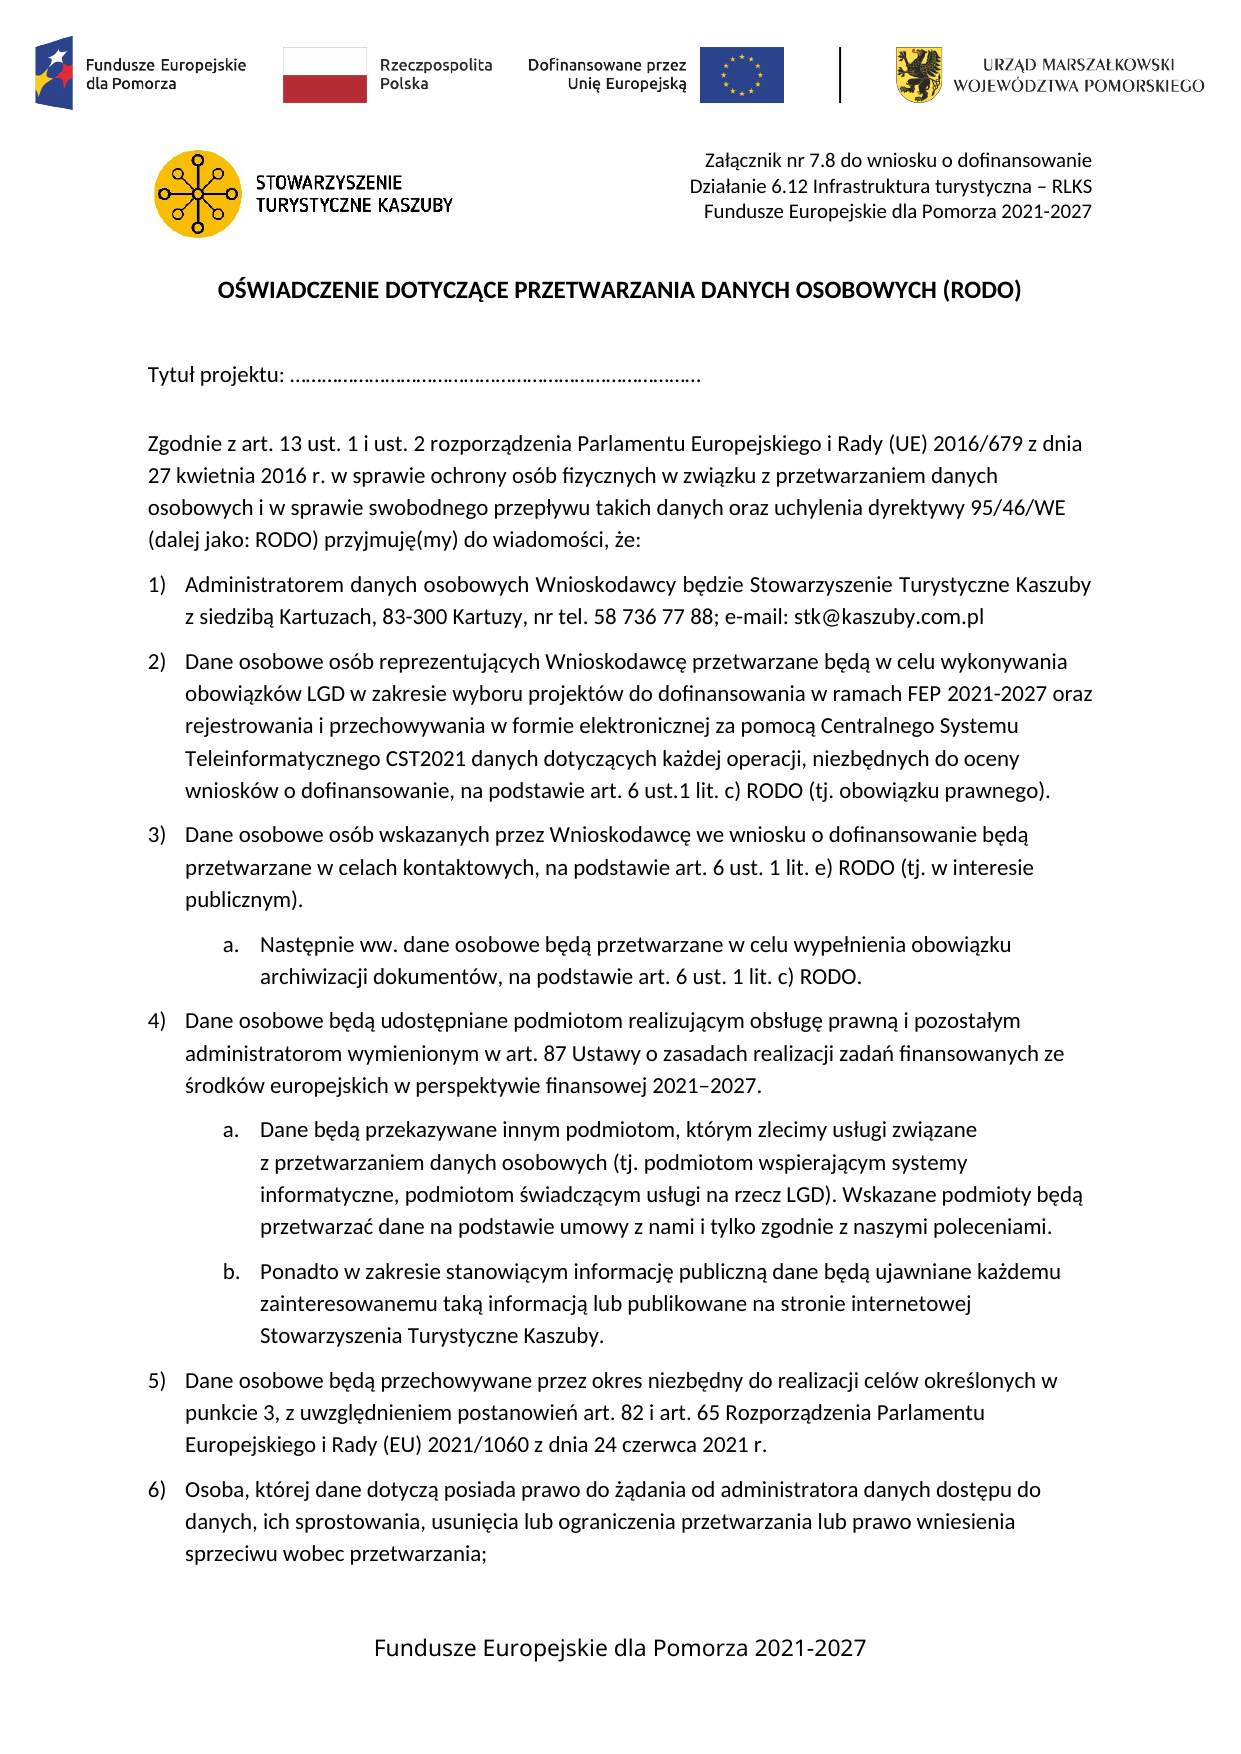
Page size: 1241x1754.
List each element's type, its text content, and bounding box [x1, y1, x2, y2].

list Następnie ww. dane osobowe będą przetwarzane w celu wypełnienia obowiązku archiwizacji dokumentów, na podstawie art. 6 ust. 1 lit. c) RODO. [223, 930, 1092, 990]
picture [16, 16, 1223, 129]
list Ponadto w zakresie stanowiącym informację publiczną dane będą ujawniane każdemu zainteresowanemu taką informacją lub publikowane na stronie internetowej Stowarzyszenia Turystyczne Kaszuby. [223, 1257, 1092, 1349]
list Administratorem danych osobowych Wnioskodawcy będzie Stowarzyszenie Turystyczne Kaszuby z siedzibą Kartuzach, 83-300 Kartuzy, nr tel. 58 736 77 88; e-mail: stk@kaszuby.com.pl [148, 570, 1092, 631]
text OŚWIADCZENIE DOTYCZĄCE PRZETWARZANIA DANYCH OSOBOWYCH (RODO) [148, 274, 1092, 304]
text Tytuł projektu: …………………………………………………………………… [148, 361, 1092, 388]
text Działanie 6.12 Infrastruktura turystyczna – RLKS [456, 173, 1092, 198]
text Zgodnie z art. 13 ust. 1 i ust. 2 rozporządzenia Parlamentu Europejskiego i Rady (UE) 2016/679 z dnia 27 kwietnia 2016 r. w sprawie ochrony osób fizycznych w związku z przetwarzaniem danych osobowych i w sprawie swobodnego przepływu takich danych oraz uchylenia dyrektywy 95/46/WE (dalej jako: RODO) przyjmuję(my) do wiadomości, że: [148, 429, 1092, 554]
list Osoba, której dane dotyczą posiada prawo do żądania od administratora danych dostępu do danych, ich sprostowania, usunięcia lub ograniczenia przetwarzania lub prawo wniesienia sprzeciwu wobec przetwarzania; [148, 1475, 1092, 1567]
text Fundusze Europejskie dla Pomorza 2021-2027 [456, 198, 1092, 224]
picture [150, 147, 456, 241]
list Dane osobowe będą udostępniane podmiotom realizującym obsługę prawną i pozostałym administratorom wymienionym w art. 87 Ustawy o zasadach realizacji zadań finansowanych ze środków europejskich w perspektywie finansowej 2021–2027. [148, 1007, 1092, 1099]
list Dane osobowe będą przechowywane przez okres niezbędny do realizacji celów określonych w punkcie 3, z uwzględnieniem postanowień art. 82 i art. 65 Rozporządzenia Parlamentu Europejskiego i Rady (EU) 2021/1060 z dnia 24 czerwca 2021 r. [148, 1366, 1092, 1458]
list Dane osobowe osób reprezentujących Wnioskodawcę przetwarzane będą w celu wykonywania obowiązków LGD w zakresie wyboru projektów do dofinansowania w ramach FEP 2021-2027 oraz rejestrowania i przechowywania w formie elektronicznej za pomocą Centralnego Systemu Teleinformatycznego CST2021 danych dotyczących każdej operacji, niezbędnych do oceny wniosków o dofinansowanie, na podstawie art. 6 ust.1 lit. c) RODO (tj. obowiązku prawnego). [148, 647, 1092, 804]
list Dane osobowe osób wskazanych przez Wnioskodawcę we wniosku o dofinansowanie będą przetwarzane w celach kontaktowych, na podstawie art. 6 ust. 1 lit. e) RODO (tj. w interesie publicznym). [148, 821, 1092, 913]
text Załącznik nr 7.8 do wniosku o dofinansowanie [456, 148, 1092, 173]
list Dane będą przekazywane innym podmiotom, którym zlecimy usługi związane z przetwarzaniem danych osobowych (tj. podmiotom wspierającym systemy informatyczne, podmiotom świadczącym usługi na rzecz LGD). Wskazane podmioty będą przetwarzać dane na podstawie umowy z nami i tylko zgodnie z naszymi poleceniami. [223, 1116, 1092, 1240]
